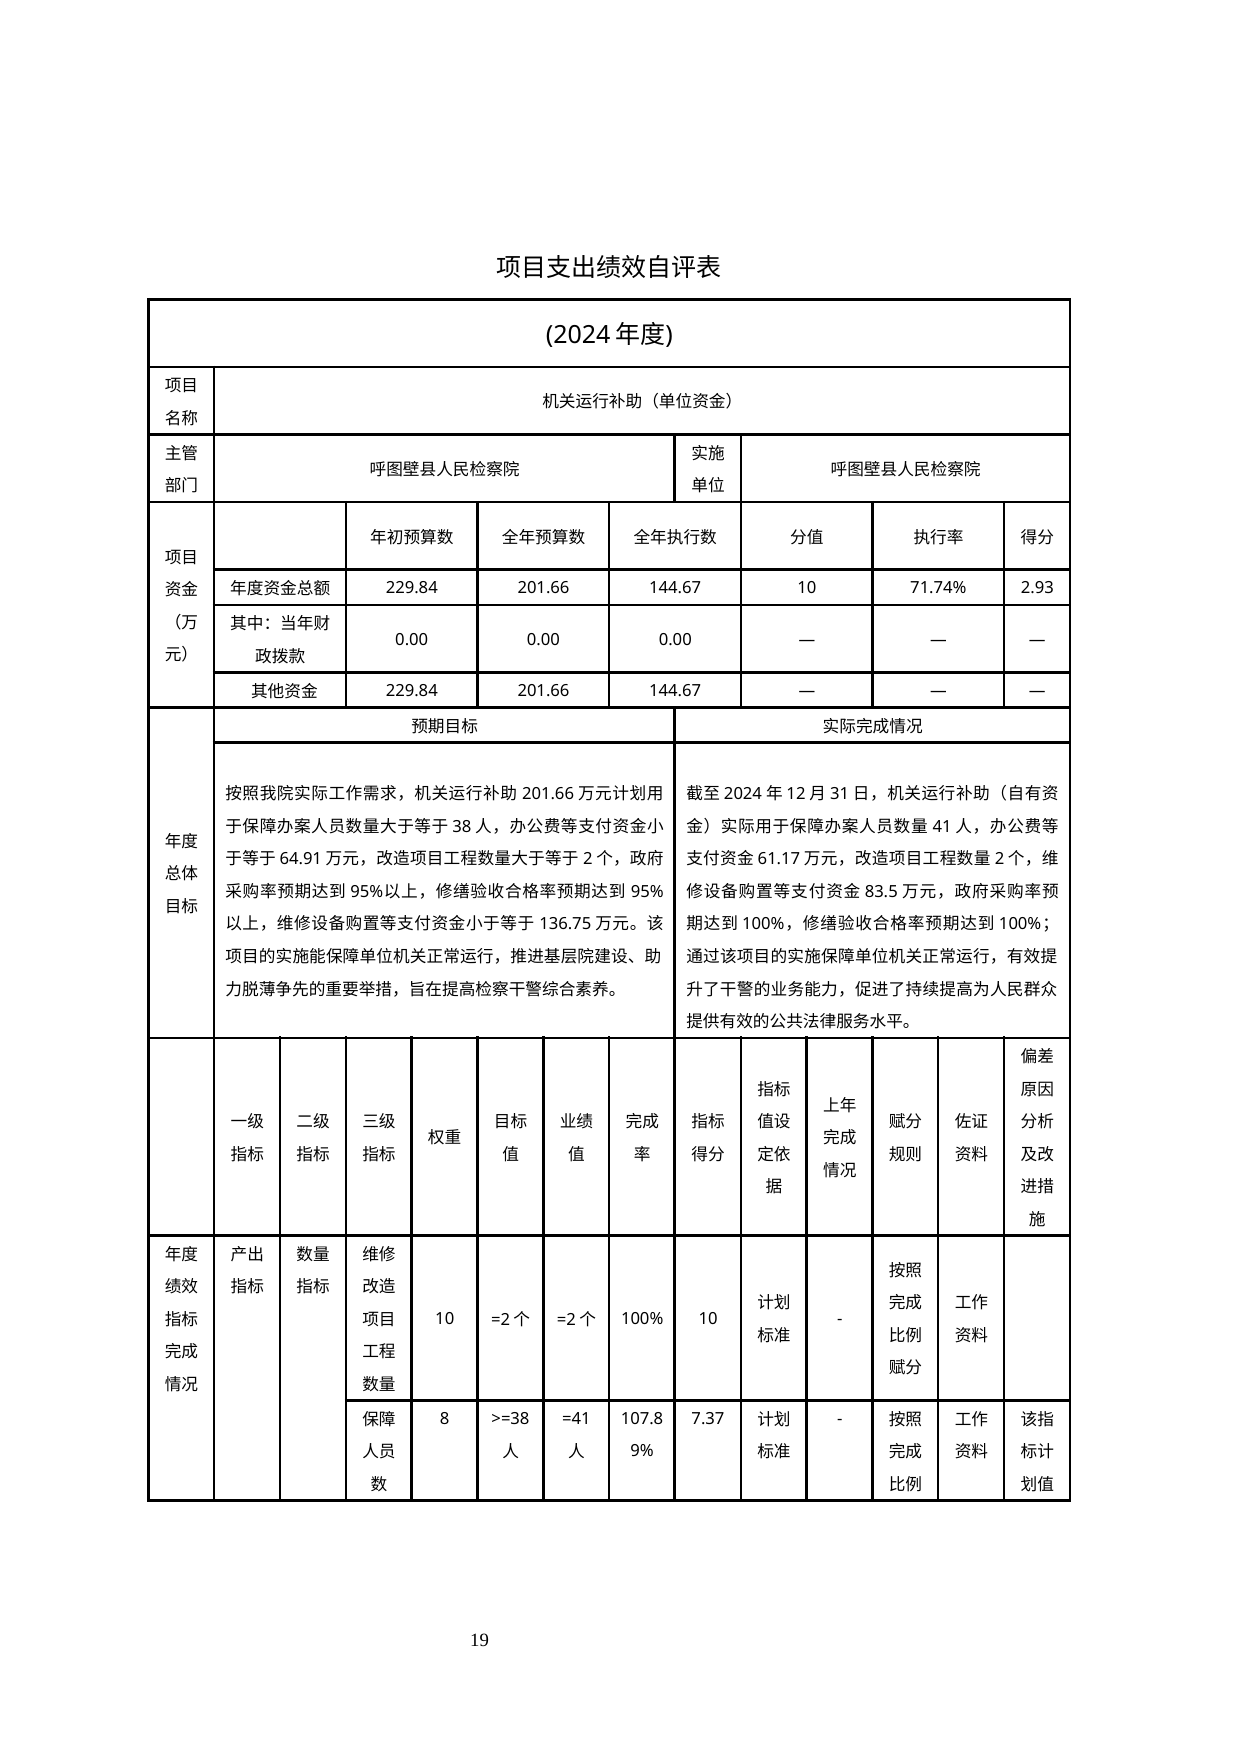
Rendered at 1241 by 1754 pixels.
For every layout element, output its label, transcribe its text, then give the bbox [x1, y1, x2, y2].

table_cell 0.00 [479, 606, 608, 671]
table_cell 指标得分 [676, 1039, 740, 1234]
table_cell 呼图壁县人民检察院 [215, 436, 673, 501]
table_cell 数量指标 [281, 1237, 345, 1499]
table_cell - [808, 1237, 871, 1399]
table_cell 100% [610, 1237, 673, 1399]
table_cell — [742, 606, 871, 671]
table_cell 0.00 [610, 606, 740, 671]
table_cell 一级指标 [215, 1039, 279, 1234]
table_cell 预期目标 [215, 709, 673, 741]
table_cell 得分 [1005, 503, 1069, 568]
table_cell [150, 1039, 213, 1234]
table_cell 呼图壁县人民检察院 [742, 436, 1069, 501]
table_cell [1005, 1237, 1069, 1399]
table_cell 上年完成情况 [808, 1039, 871, 1234]
table_cell 业绩值 [545, 1039, 608, 1234]
table_cell 目标值 [479, 1039, 542, 1234]
table_cell — [874, 606, 1003, 671]
table_cell 107.89% [610, 1402, 673, 1499]
table_cell 按照完成比例赋分 [874, 1237, 937, 1399]
table_cell 其中：当年财政拨款 [215, 606, 345, 671]
table_cell 8 [413, 1402, 476, 1499]
table_cell 10 [413, 1237, 476, 1399]
table_cell 144.67 [610, 674, 740, 706]
table_cell 权重 [413, 1039, 476, 1234]
table_cell 7.37 [676, 1402, 740, 1499]
table_cell 144.67 [610, 571, 740, 603]
table_cell 10 [742, 571, 871, 603]
table_cell - [808, 1402, 871, 1499]
table_cell 实施单位 [676, 436, 740, 501]
table_cell 年初预算数 [347, 503, 476, 568]
table_cell 年度总体目标 [150, 709, 213, 1036]
table_cell — [742, 674, 871, 706]
table_cell 按照完成比例赋分 [874, 1402, 937, 1499]
table_cell 完成率 [610, 1039, 673, 1234]
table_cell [1005, 1402, 1069, 1499]
table_cell 指标值设定依据 [742, 1039, 805, 1234]
table_cell 三级指标 [347, 1039, 410, 1234]
table_cell 截至2024年12月31日，机关运行补助（自有资金）实际用于保障办案人员数量41人，办公费等支付资金61.17万元，改造项目工程数量2个，维修设备购置等支付资金83.5万元，政府采购率预期达到100%，修缮验收合格率预期达到100%；通过该项目的实施保障单位机关正常运行，有效提升了干警的业务能力，促进了持续提高为人民群众提供有效的公共法律服务水平。 [676, 744, 1069, 1036]
table_cell 工作资料 [939, 1402, 1003, 1499]
table_cell =2个 [479, 1237, 542, 1399]
table_cell 主管部门 [150, 436, 213, 501]
table_header 项目支出绩效自评表 [148, 233, 1070, 298]
table_cell 保障人员数（人） [347, 1402, 410, 1499]
table_cell — [874, 674, 1003, 706]
table_cell 分值 [742, 503, 871, 568]
table_cell 执行率 [874, 503, 1003, 568]
table_cell [215, 503, 345, 568]
table_cell =2个 [545, 1237, 608, 1399]
table_cell 按照我院实际工作需求，机关运行补助201.66万元计划用于保障办案人员数量大于等于38人，办公费等支付资金小于等于64.91万元，改造项目工程数量大于等于2个，政府采购率预期达到95%以上，修缮验收合格率预期达到95%以上，维修设备购置等支付资金小于等于136.75万元。该项目的实施能保障单位机关正常运行，推进基层院建设、助力脱薄争先的重要举措，旨在提高检察干警综合素养。 [215, 744, 673, 1036]
table_cell — [1005, 606, 1069, 671]
table_cell 10 [676, 1237, 740, 1399]
table_cell 项目名称 [150, 368, 213, 433]
table_cell 工作资料 [939, 1237, 1003, 1399]
table_cell 229.84 [347, 674, 476, 706]
table_cell — [1005, 674, 1069, 706]
table_cell 201.66 [479, 674, 608, 706]
table_cell 项目资金（万元） [150, 503, 213, 706]
table_cell 产出指标 [215, 1237, 279, 1499]
table_cell 2.93 [1005, 571, 1069, 603]
table_cell 年度绩效指标完成情况 [150, 1237, 213, 1499]
table_cell 全年预算数 [479, 503, 608, 568]
table_cell =41人 [545, 1402, 608, 1499]
table_cell 年度资金总额 [215, 571, 345, 603]
table_cell 229.84 [347, 571, 476, 603]
table_cell 赋分规则 [874, 1039, 937, 1234]
table_cell 其他资金 [215, 674, 345, 706]
table_cell (2024年度) [150, 301, 1069, 366]
table_cell 偏差原因分析及改进措施 [1005, 1039, 1069, 1234]
table_cell 二级指标 [281, 1039, 345, 1234]
table_cell 71.74% [874, 571, 1003, 603]
table_cell 全年执行数 [610, 503, 740, 568]
table_cell 佐证资料 [939, 1039, 1003, 1234]
table_cell >=38人 [479, 1402, 542, 1499]
table_cell 维修改造项目工程数量 [347, 1237, 410, 1399]
table_cell 实际完成情况 [676, 709, 1069, 741]
table_cell 机关运行补助（单位资金） [215, 368, 1069, 433]
table_cell 计划标准 [742, 1237, 805, 1399]
table_cell 0.00 [347, 606, 476, 671]
table_cell 201.66 [479, 571, 608, 603]
table_cell 计划标准 [742, 1402, 805, 1499]
